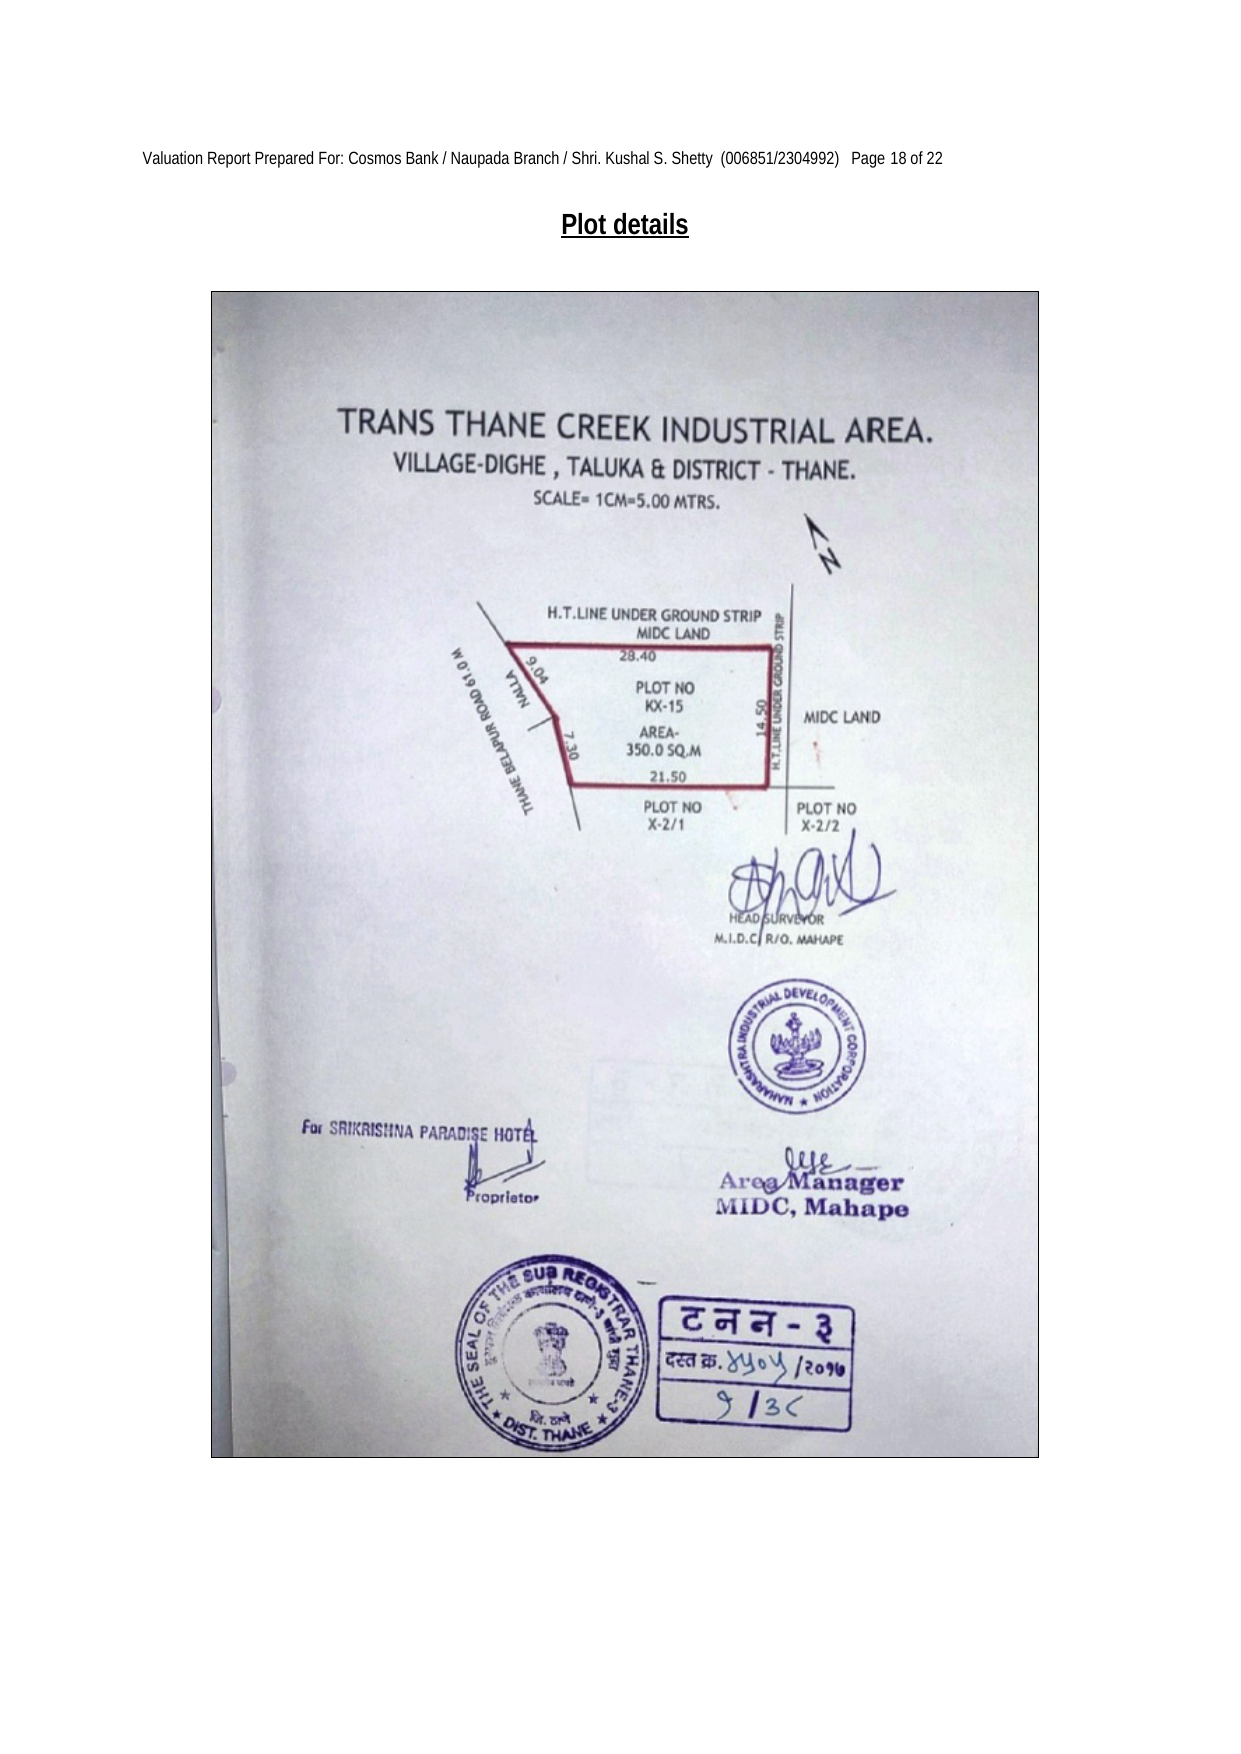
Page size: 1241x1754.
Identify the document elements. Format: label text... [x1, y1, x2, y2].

picture [212, 292, 1038, 1457]
text Plot details [142, 207, 1107, 241]
